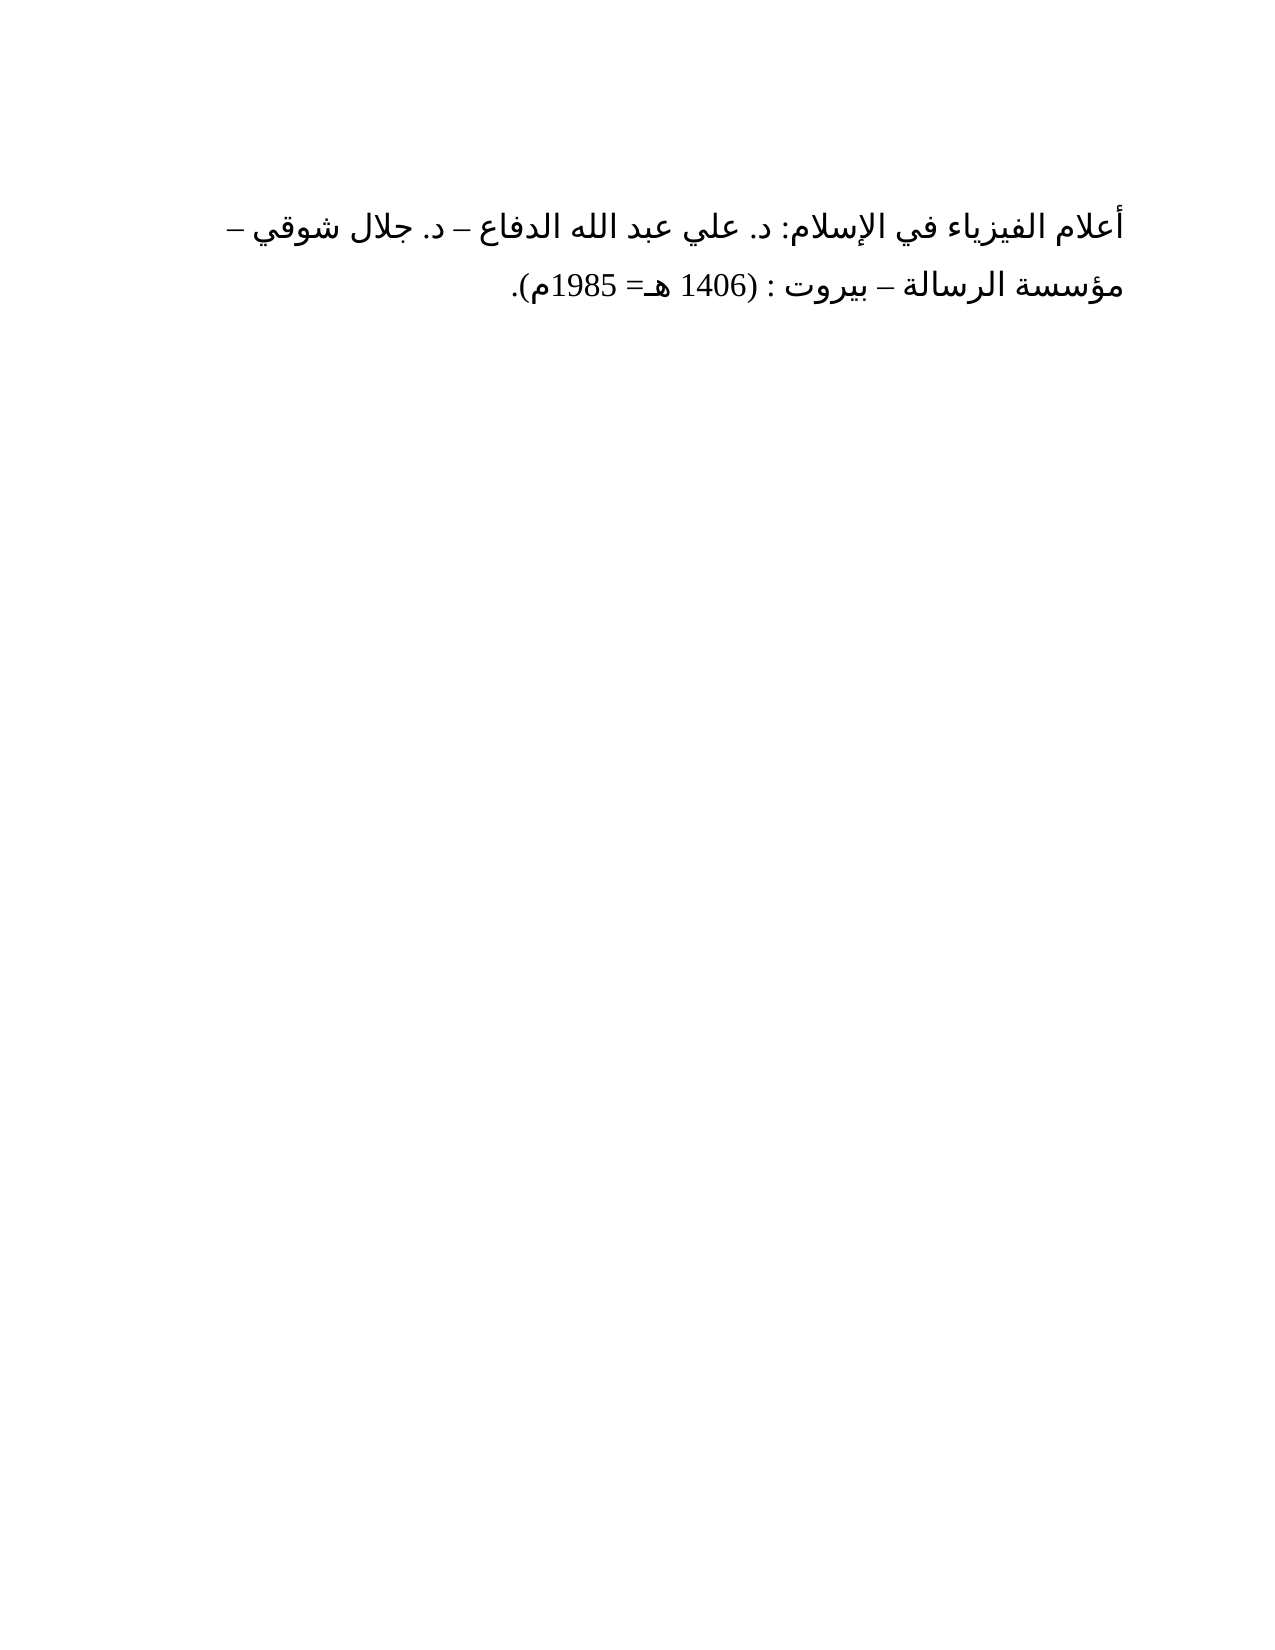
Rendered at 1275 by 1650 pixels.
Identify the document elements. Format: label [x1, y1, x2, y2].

text [150, 150, 1125, 303]
